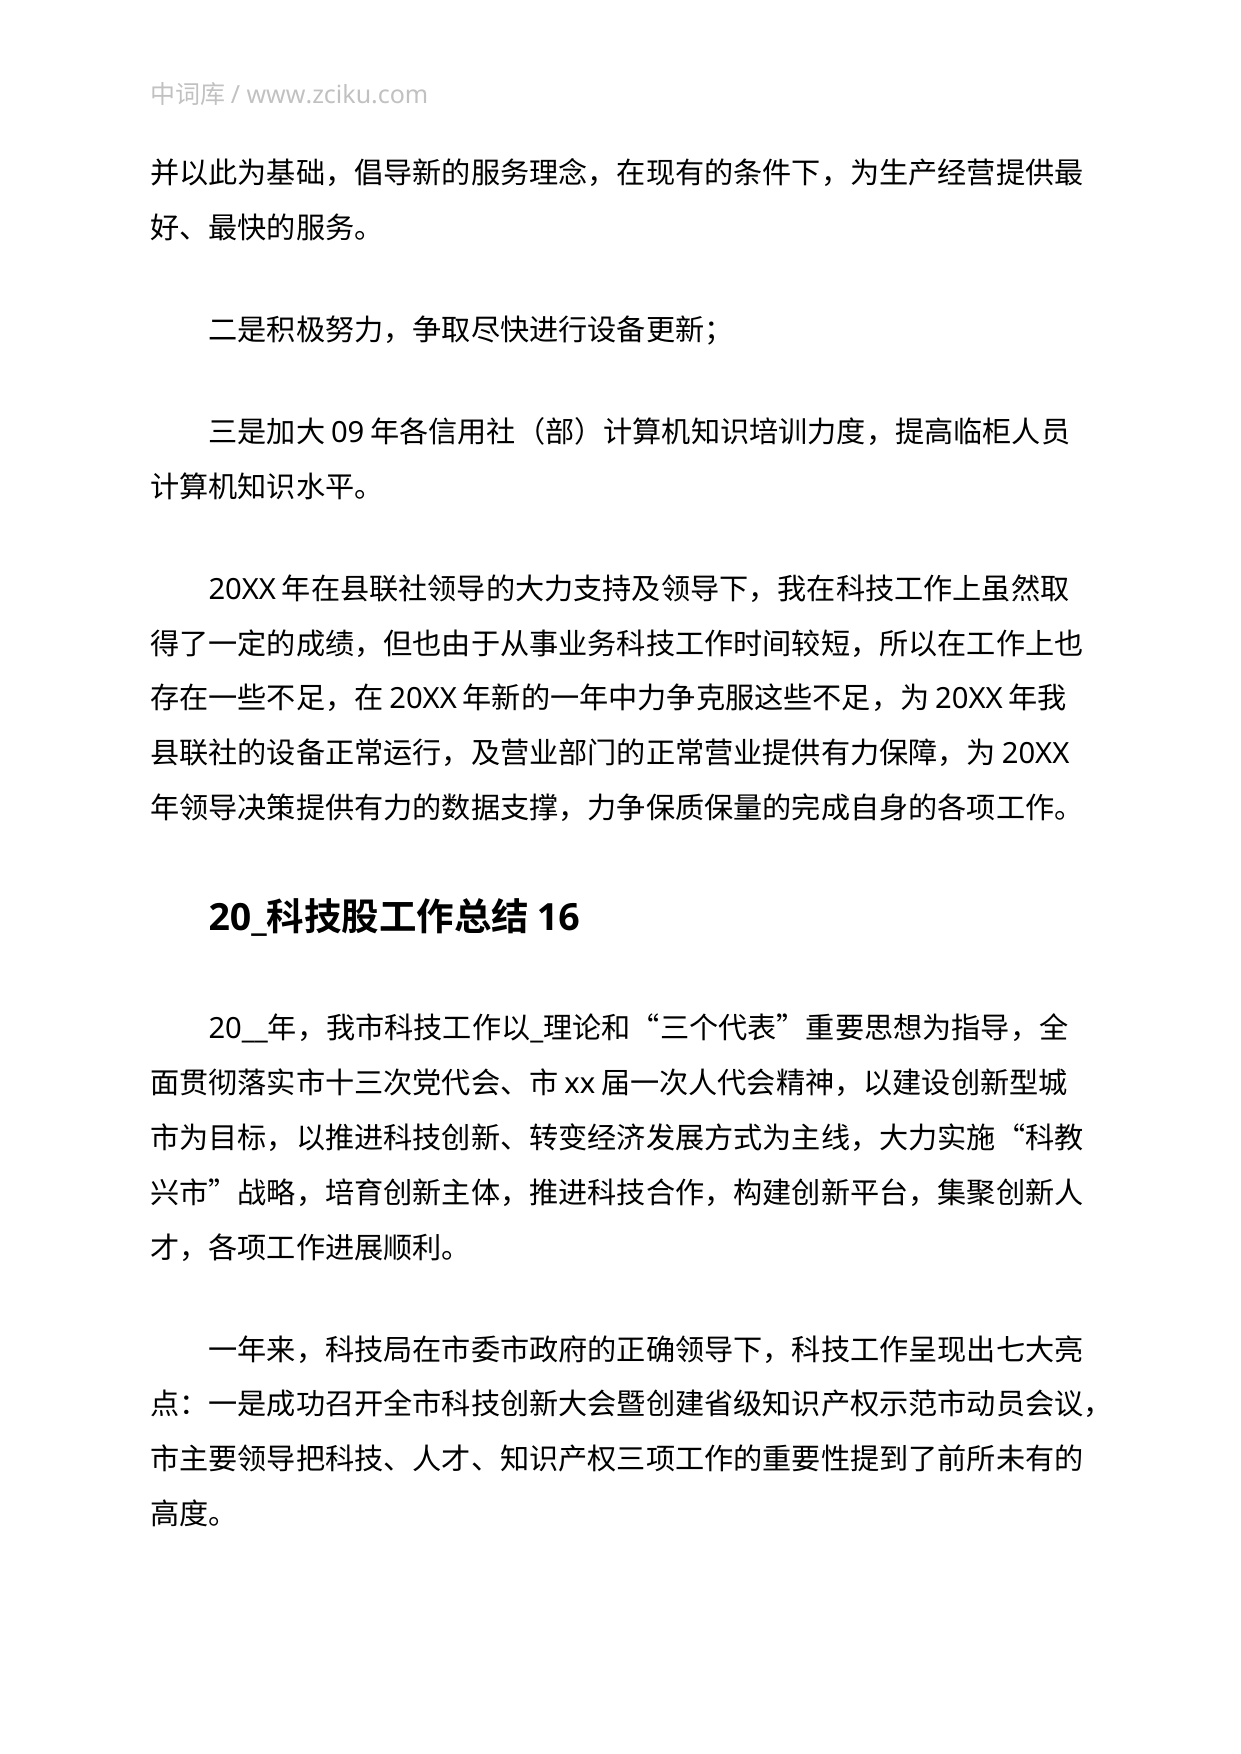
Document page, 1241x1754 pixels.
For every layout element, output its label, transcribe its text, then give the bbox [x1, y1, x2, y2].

text 二是积极努力，争取尽快进行设备更新； [150, 307, 1090, 349]
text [150, 150, 1090, 247]
text 一年来，科技局在市委市政府的正确领导下，科技工作呈现出七大亮点：一是成功召开全市科技创新大会暨创建省级知识产权示范市动员会议，市主要领导把科技、人才、知识产权三项工作的重要性提到了前所未有的高度。 [150, 1326, 1090, 1533]
text 20_科技股工作总结16 [150, 887, 1090, 941]
text 20__年，我市科技工作以_理论和“三个代表”重要思想为指导，全面贯彻落实市十三次党代会、市xx届一次人代会精神，以建设创新型城市为目标，以推进科技创新、转变经济发展方式为主线，大力实施“科教兴市”战略，培育创新主体，推进科技合作，构建创新平台，集聚创新人才，各项工作进展顺利。 [150, 1004, 1090, 1267]
text 20XX年在县联社领导的大力支持及领导下，我在科技工作上虽然取得了一定的成绩，但也由于从事业务科技工作时间较短，所以在工作上也存在一些不足，在20XX年新的一年中力争克服这些不足，为20XX年我县联社的设备正常运行，及营业部门的正常营业提供有力保障，为20XX年领导决策提供有力的数据支撑，力争保质保量的完成自身的各项工作。 [150, 565, 1090, 827]
text 三是加大09年各信用社（部）计算机知识培训力度，提高临柜人员计算机知识水平。 [150, 408, 1090, 506]
